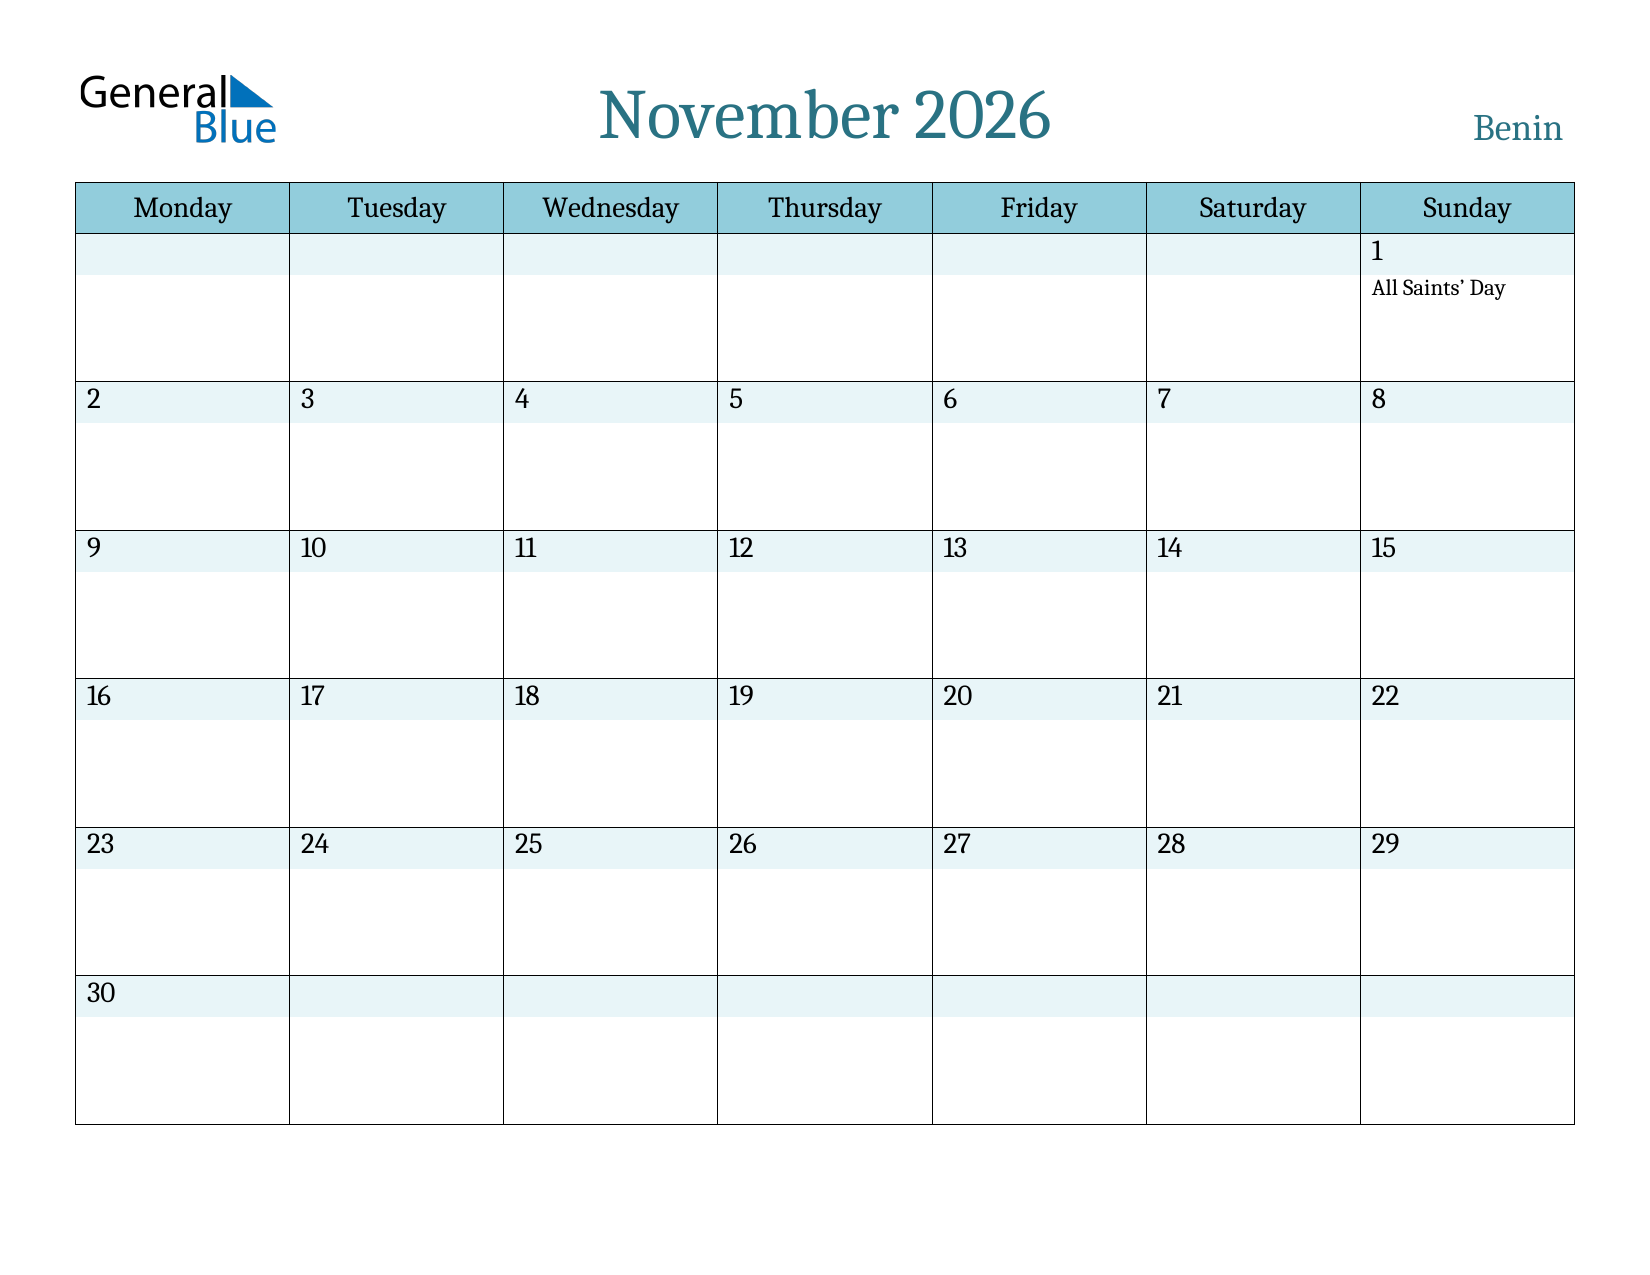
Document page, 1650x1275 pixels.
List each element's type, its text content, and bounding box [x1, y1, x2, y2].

table_header Benin [1146, 75, 1574, 182]
table_cell 28 [1147, 828, 1360, 869]
table_cell 3 [290, 382, 503, 423]
table_cell [76, 423, 289, 530]
table_cell Tuesday [290, 183, 503, 233]
table_cell [1361, 572, 1574, 678]
table_cell [504, 869, 717, 975]
table_cell 7 [1147, 382, 1360, 423]
table_cell 23 [76, 828, 289, 869]
table_cell 14 [1147, 531, 1360, 572]
table_cell 27 [933, 828, 1146, 869]
table_cell [718, 720, 932, 827]
table_cell [718, 275, 932, 381]
table_cell [504, 1017, 717, 1123]
table_cell 17 [290, 679, 503, 720]
table_cell 9 [76, 531, 289, 572]
table_cell [933, 572, 1146, 678]
table_cell All Saints’ Day [1361, 275, 1574, 381]
table_cell [933, 1017, 1146, 1123]
table_cell [718, 976, 932, 1017]
table_cell [76, 275, 289, 381]
table_cell [504, 720, 717, 827]
table_cell [1147, 423, 1360, 530]
table_cell [1147, 720, 1360, 827]
table_cell 13 [933, 531, 1146, 572]
table_cell 11 [504, 531, 717, 572]
table_cell 18 [504, 679, 717, 720]
table_cell [504, 275, 717, 381]
table_cell [290, 869, 503, 975]
table_cell [1361, 869, 1574, 975]
table_cell [933, 423, 1146, 530]
table_cell 10 [290, 531, 503, 572]
table_cell 20 [933, 679, 1146, 720]
table_cell [1147, 976, 1360, 1017]
table_cell [290, 720, 503, 827]
table_cell Wednesday [504, 183, 717, 233]
table_header November 2026 [504, 75, 1146, 182]
table_cell [933, 234, 1146, 275]
table_cell 22 [1361, 679, 1574, 720]
table_cell [504, 976, 717, 1017]
table_cell [290, 976, 503, 1017]
table_cell [1361, 1017, 1574, 1123]
table_cell Friday [933, 183, 1146, 233]
table_cell [504, 423, 717, 530]
table_cell [1147, 1017, 1360, 1123]
table_cell [718, 423, 932, 530]
table_cell [1147, 869, 1360, 975]
table_cell Saturday [1147, 183, 1360, 233]
table_cell Thursday [718, 183, 932, 233]
table_cell Monday [76, 183, 289, 233]
table_cell [1361, 976, 1574, 1017]
table_cell 6 [933, 382, 1146, 423]
table_cell [76, 720, 289, 827]
table_cell 30 [76, 976, 289, 1017]
table_cell 4 [504, 382, 717, 423]
table_cell [718, 869, 932, 975]
table_cell [933, 869, 1146, 975]
table_cell 15 [1361, 531, 1574, 572]
table_cell [76, 572, 289, 678]
table_cell 2 [76, 382, 289, 423]
table_cell [933, 976, 1146, 1017]
table_cell 26 [718, 828, 932, 869]
table_header [76, 75, 503, 182]
table_cell [76, 234, 289, 275]
table_cell [718, 234, 932, 275]
picture [80, 75, 276, 143]
table_cell [1147, 234, 1360, 275]
table_cell [933, 275, 1146, 381]
table_cell [504, 572, 717, 678]
table_cell 1 [1361, 234, 1574, 275]
table_cell 29 [1361, 828, 1574, 869]
table_cell 16 [76, 679, 289, 720]
table_cell [1147, 275, 1360, 381]
table_cell [290, 423, 503, 530]
table_cell [290, 234, 503, 275]
table_cell 5 [718, 382, 932, 423]
table_cell 25 [504, 828, 717, 869]
table_cell [290, 572, 503, 678]
table_cell [718, 572, 932, 678]
table_cell [1361, 720, 1574, 827]
table_cell 19 [718, 679, 932, 720]
table_cell Sunday [1361, 183, 1574, 233]
table_cell 21 [1147, 679, 1360, 720]
table_cell 24 [290, 828, 503, 869]
table_cell [718, 1017, 932, 1123]
table_cell 12 [718, 531, 932, 572]
table_cell [76, 869, 289, 975]
table_cell [933, 720, 1146, 827]
table_cell [1147, 572, 1360, 678]
table_cell [1361, 423, 1574, 530]
table_cell 8 [1361, 382, 1574, 423]
table_cell [290, 1017, 503, 1123]
table_cell [504, 234, 717, 275]
table_cell [76, 1017, 289, 1123]
table_cell [290, 275, 503, 381]
